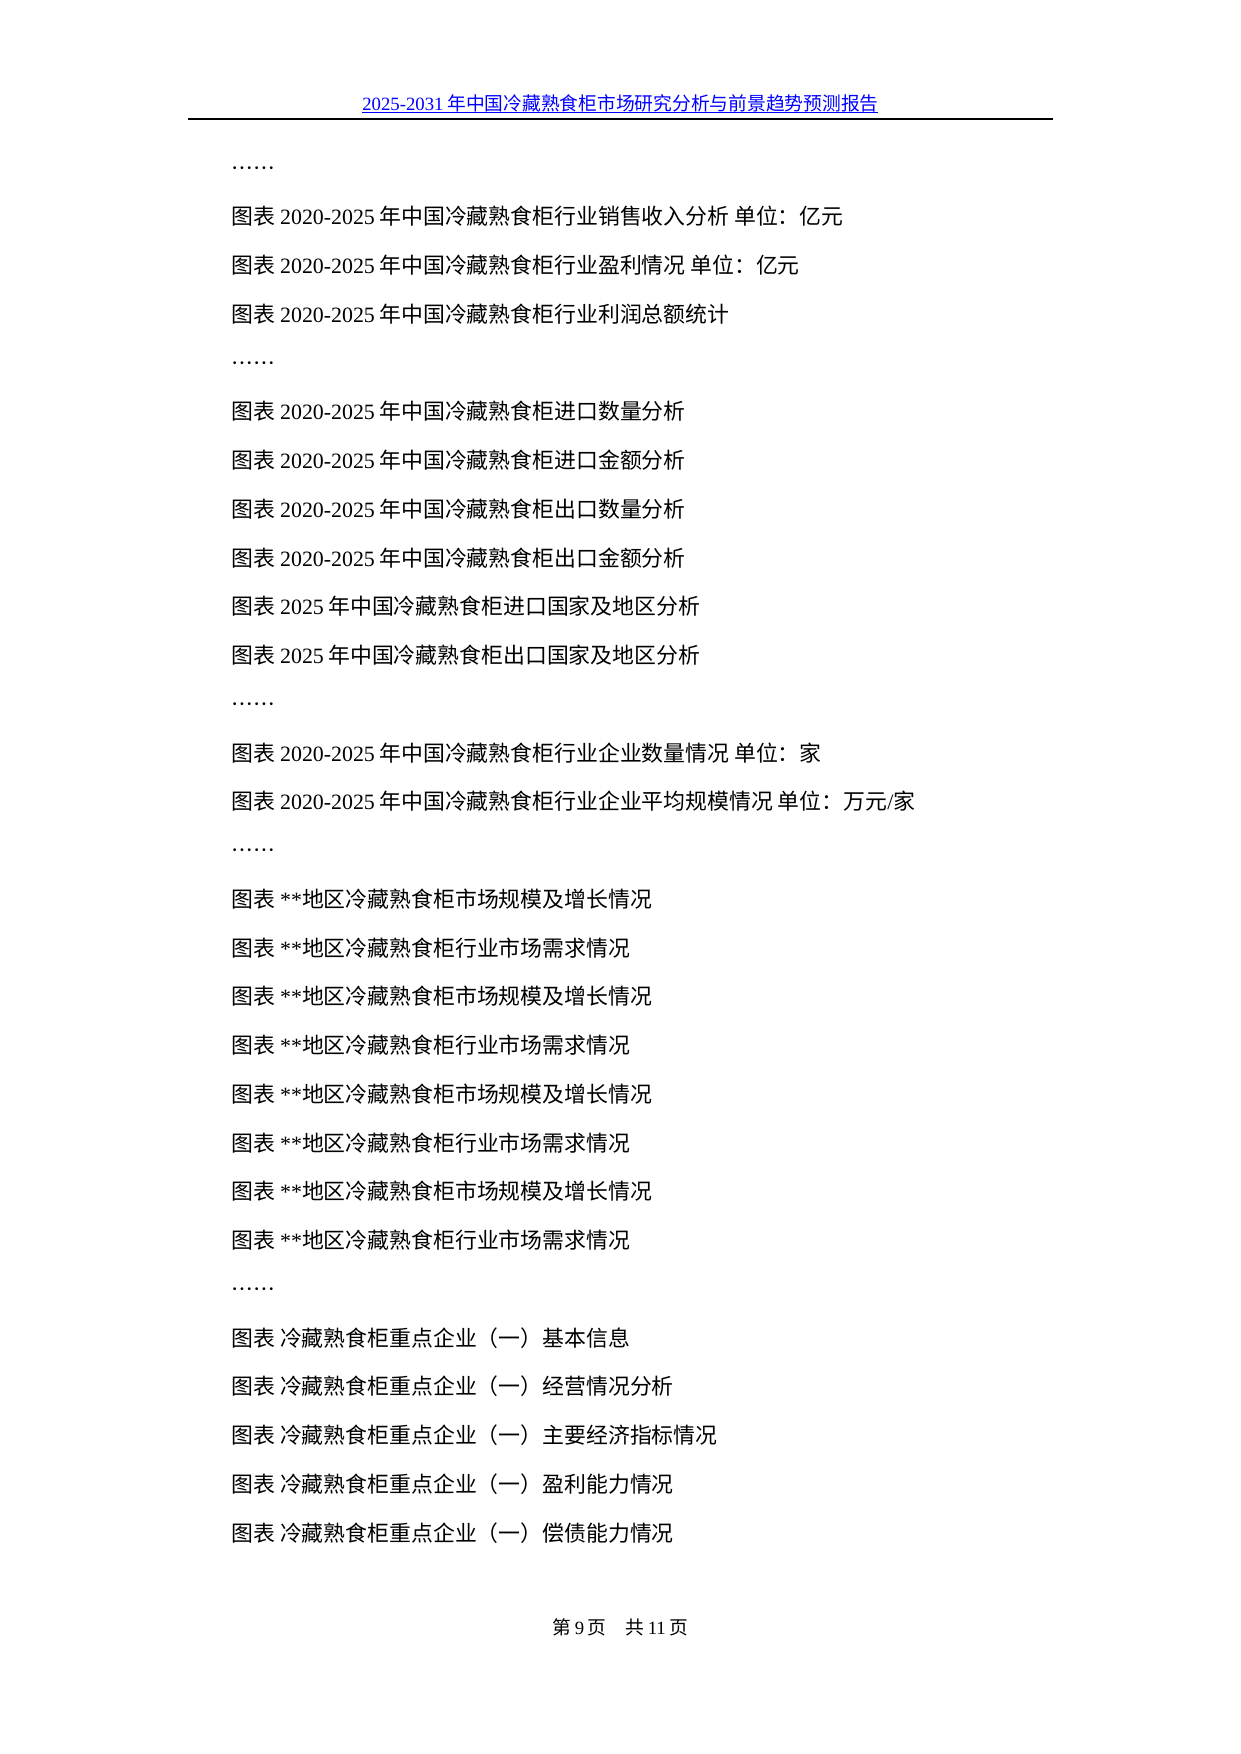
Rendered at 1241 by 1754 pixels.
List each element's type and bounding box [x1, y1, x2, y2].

text [187, 150, 1053, 1548]
